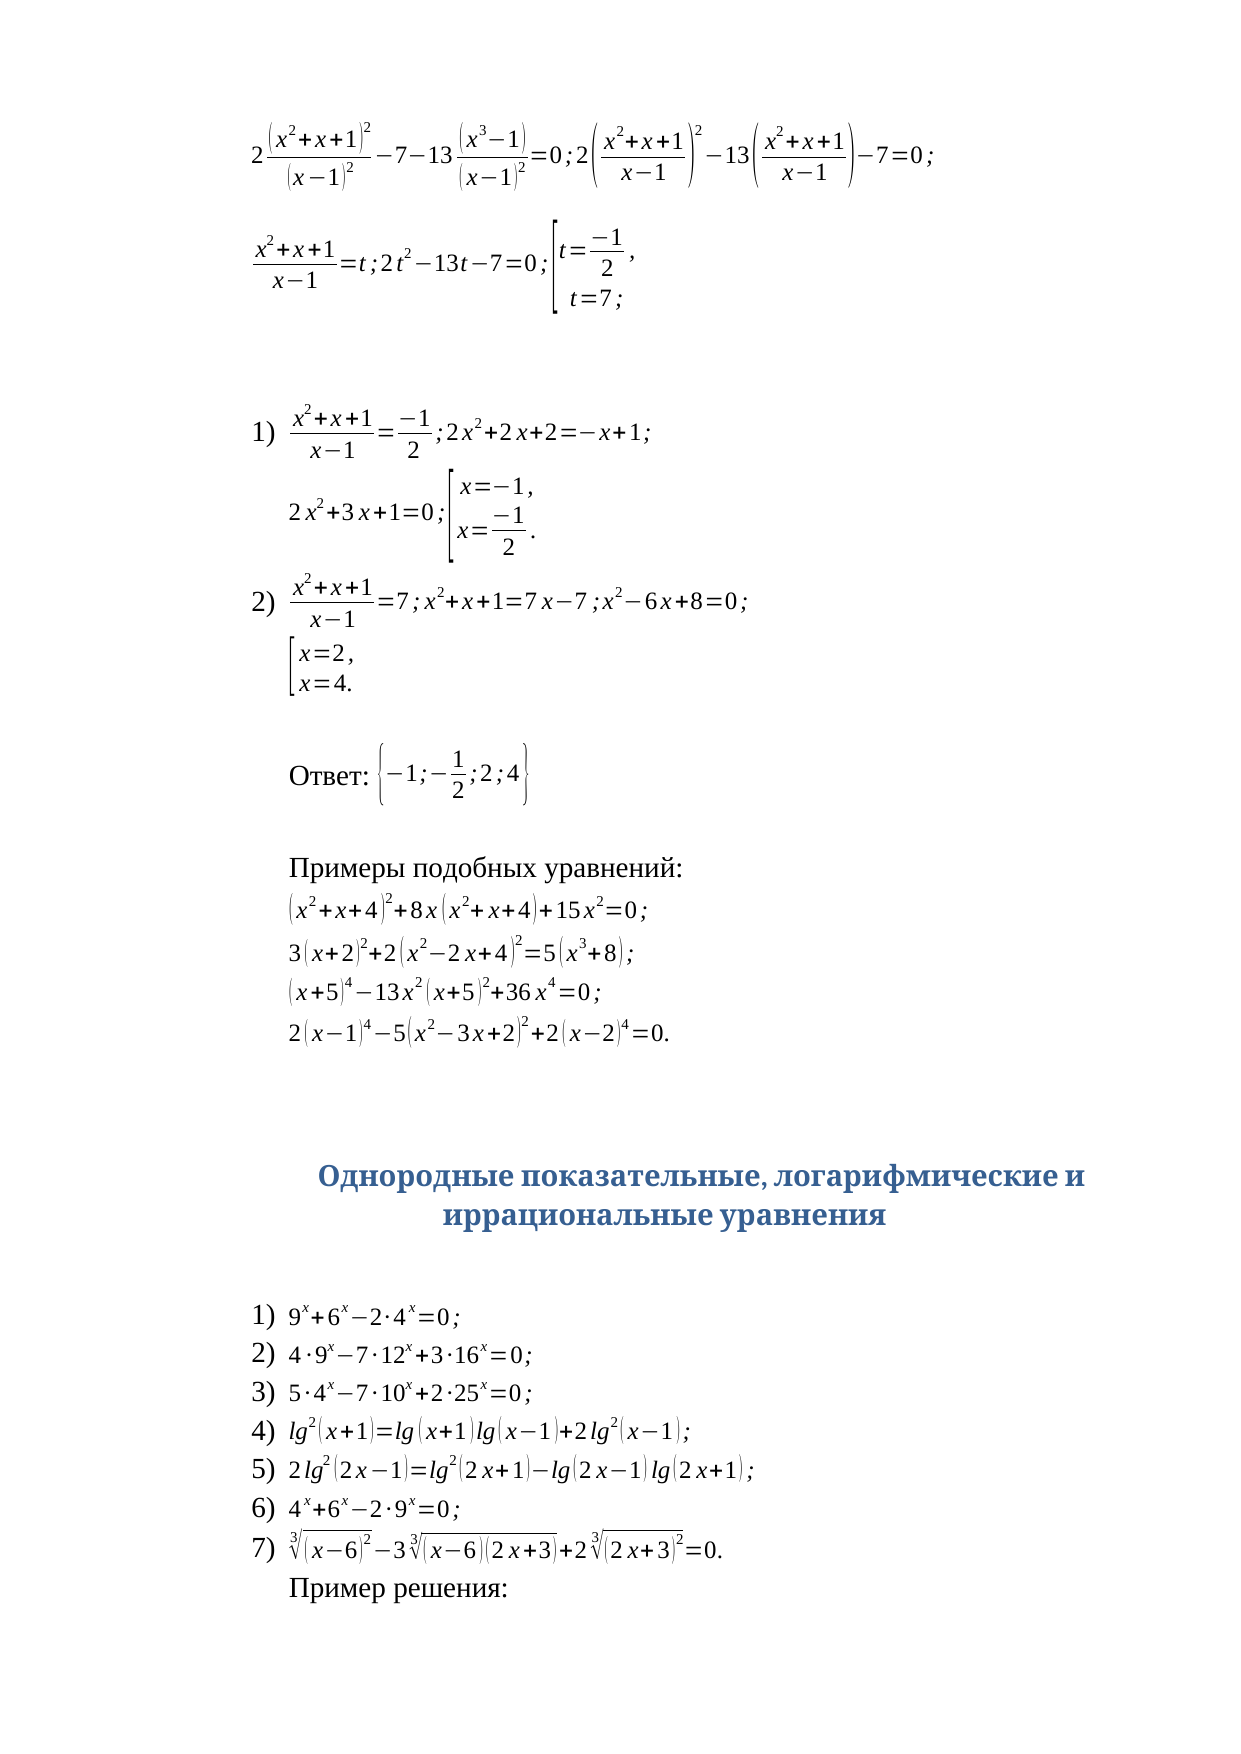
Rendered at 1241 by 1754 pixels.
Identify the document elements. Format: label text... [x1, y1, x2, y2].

list Пример решения: [288, 1570, 1152, 1603]
list Примеры подобных уравнений: [288, 851, 1152, 884]
list Ответ: [288, 742, 1152, 807]
subtitle Однородные показательные, логарифмические и иррациональные уравнения [177, 1161, 1152, 1233]
